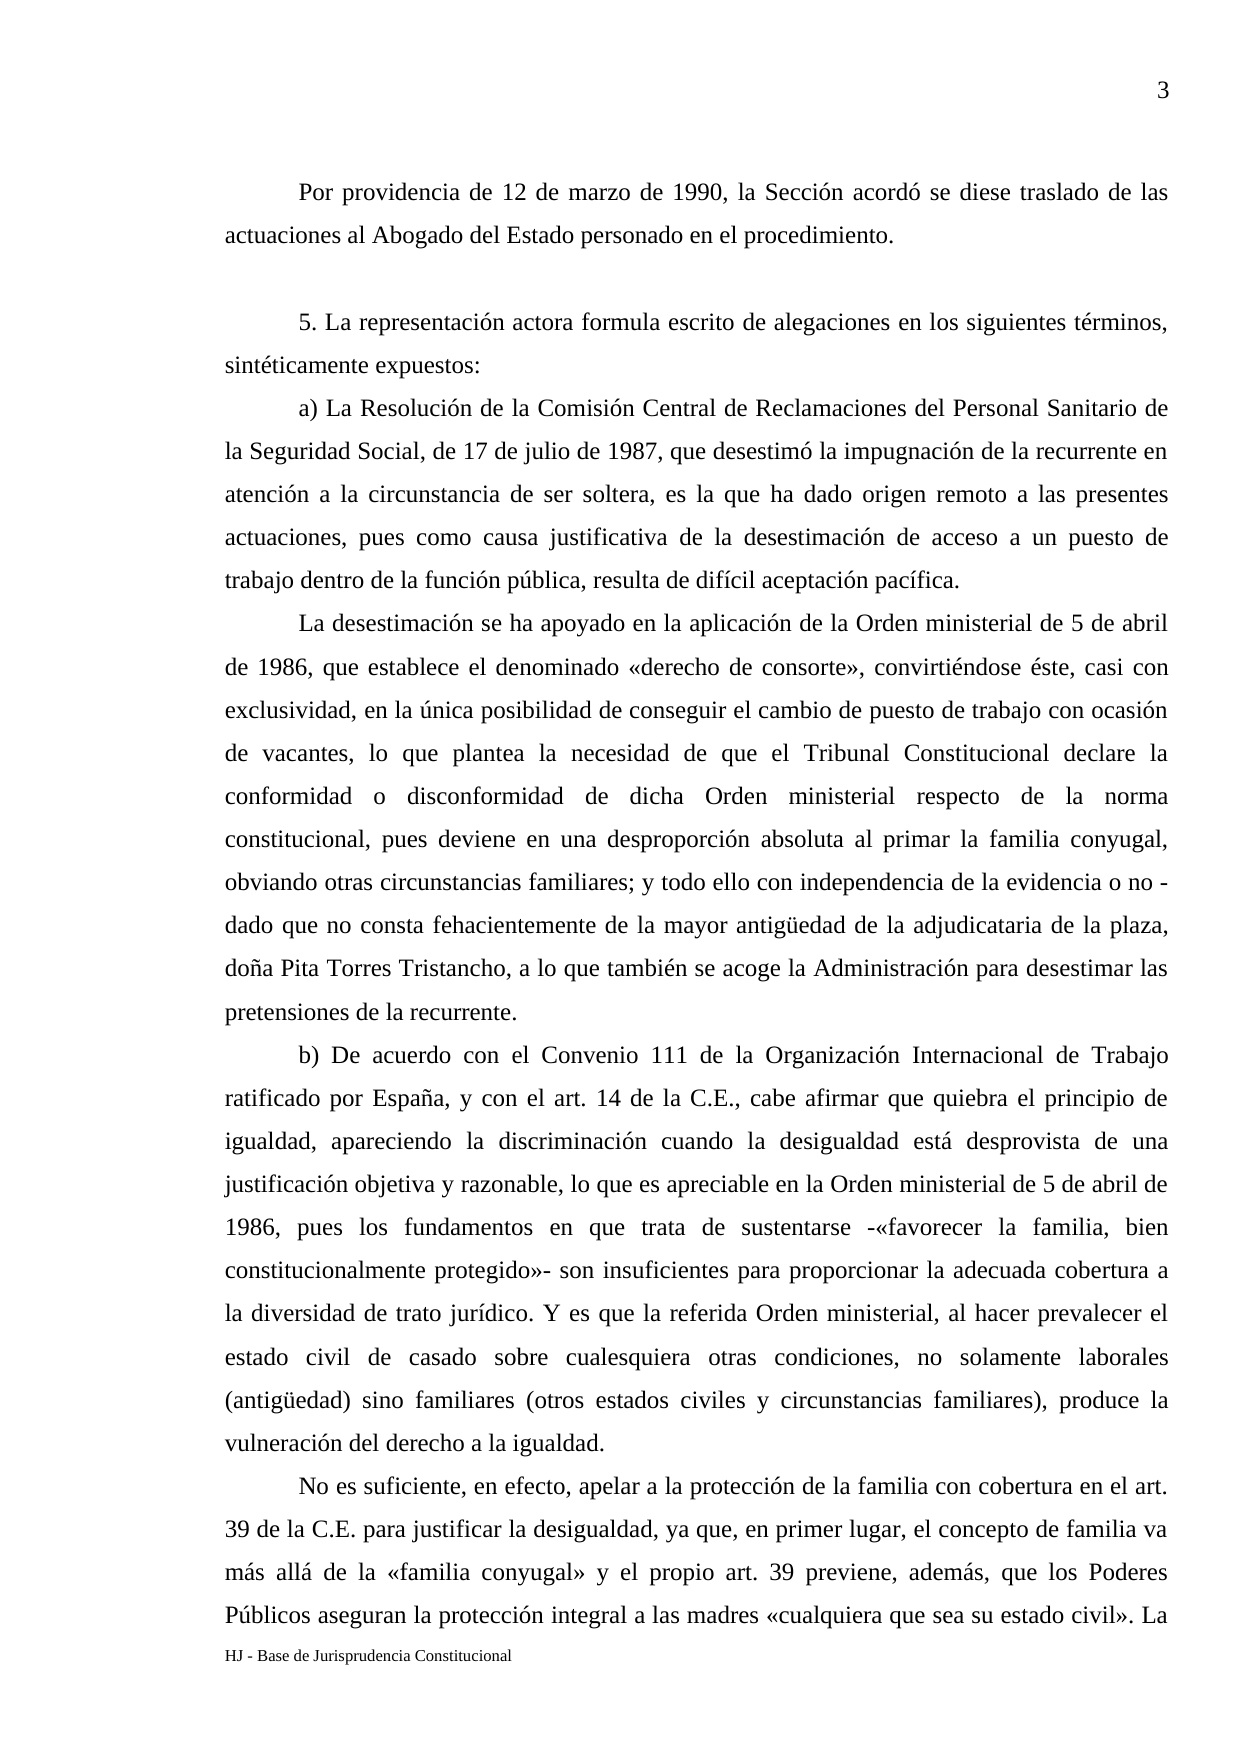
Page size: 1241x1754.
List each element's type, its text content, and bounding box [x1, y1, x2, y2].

text b) De acuerdo con el Convenio 111 de la Organización Internacional de Trabajo ratificado por España, y con el art. 14 de la C.E., cabe afirmar que quiebra el principio de igualdad, apareciendo la discriminación cuando la desigualdad está desprovista de una justificación objetiva y razonable, lo que es apreciable en la Orden ministerial de 5 de abril de 1986, pues los fundamentos en que trata de sustentarse -«favorecer la familia, bien constitucionalmente protegido»- son insuficientes para proporcionar la adecuada cobertura a la diversidad de trato jurídico. Y es que la referida Orden ministerial, al hacer prevalecer el estado civil de casado sobre cualesquiera otras condiciones, no solamente laborales (antigüedad) sino familiares (otros estados civiles y circunstancias familiares), produce la vulneración del derecho a la igualdad. [224, 1040, 1169, 1457]
text Por providencia de 12 de marzo de 1990, la Sección acordó se diese traslado de las actuaciones al Abogado del Estado personado en el procedimiento. [224, 177, 1169, 249]
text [224, 1471, 1169, 1629]
text La desestimación se ha apoyado en la aplicación de la Orden ministerial de 5 de abril de 1986, que establece el denominado «derecho de consorte», convirtiéndose éste, casi con exclusividad, en la única posibilidad de conseguir el cambio de puesto de trabajo con ocasión de vacantes, lo que plantea la necesidad de que el Tribunal Constitucional declare la conformidad o disconformidad de dicha Orden ministerial respecto de la norma constitucional, pues deviene en una desproporción absoluta al primar la familia conyugal, obviando otras circunstancias familiares; y todo ello con independencia de la evidencia o no -dado que no consta fehacientemente de la mayor antigüedad de la adjudicataria de la plaza, doña Pita Torres Tristancho, a lo que también se acoge la Administración para desestimar las pretensiones de la recurrente. [224, 608, 1169, 1025]
text 5. La representación actora formula escrito de alegaciones en los siguientes términos, sintéticamente expuestos: [224, 307, 1169, 378]
text a) La Resolución de la Comisión Central de Reclamaciones del Personal Sanitario de la Seguridad Social, de 17 de julio de 1987, que desestimó la impugnación de la recurrente en atención a la circunstancia de ser soltera, es la que ha dado origen remoto a las presentes actuaciones, pues como causa justificativa de la desestimación de acceso a un puesto de trabajo dentro de la función pública, resulta de difícil aceptación pacífica. [224, 393, 1169, 594]
